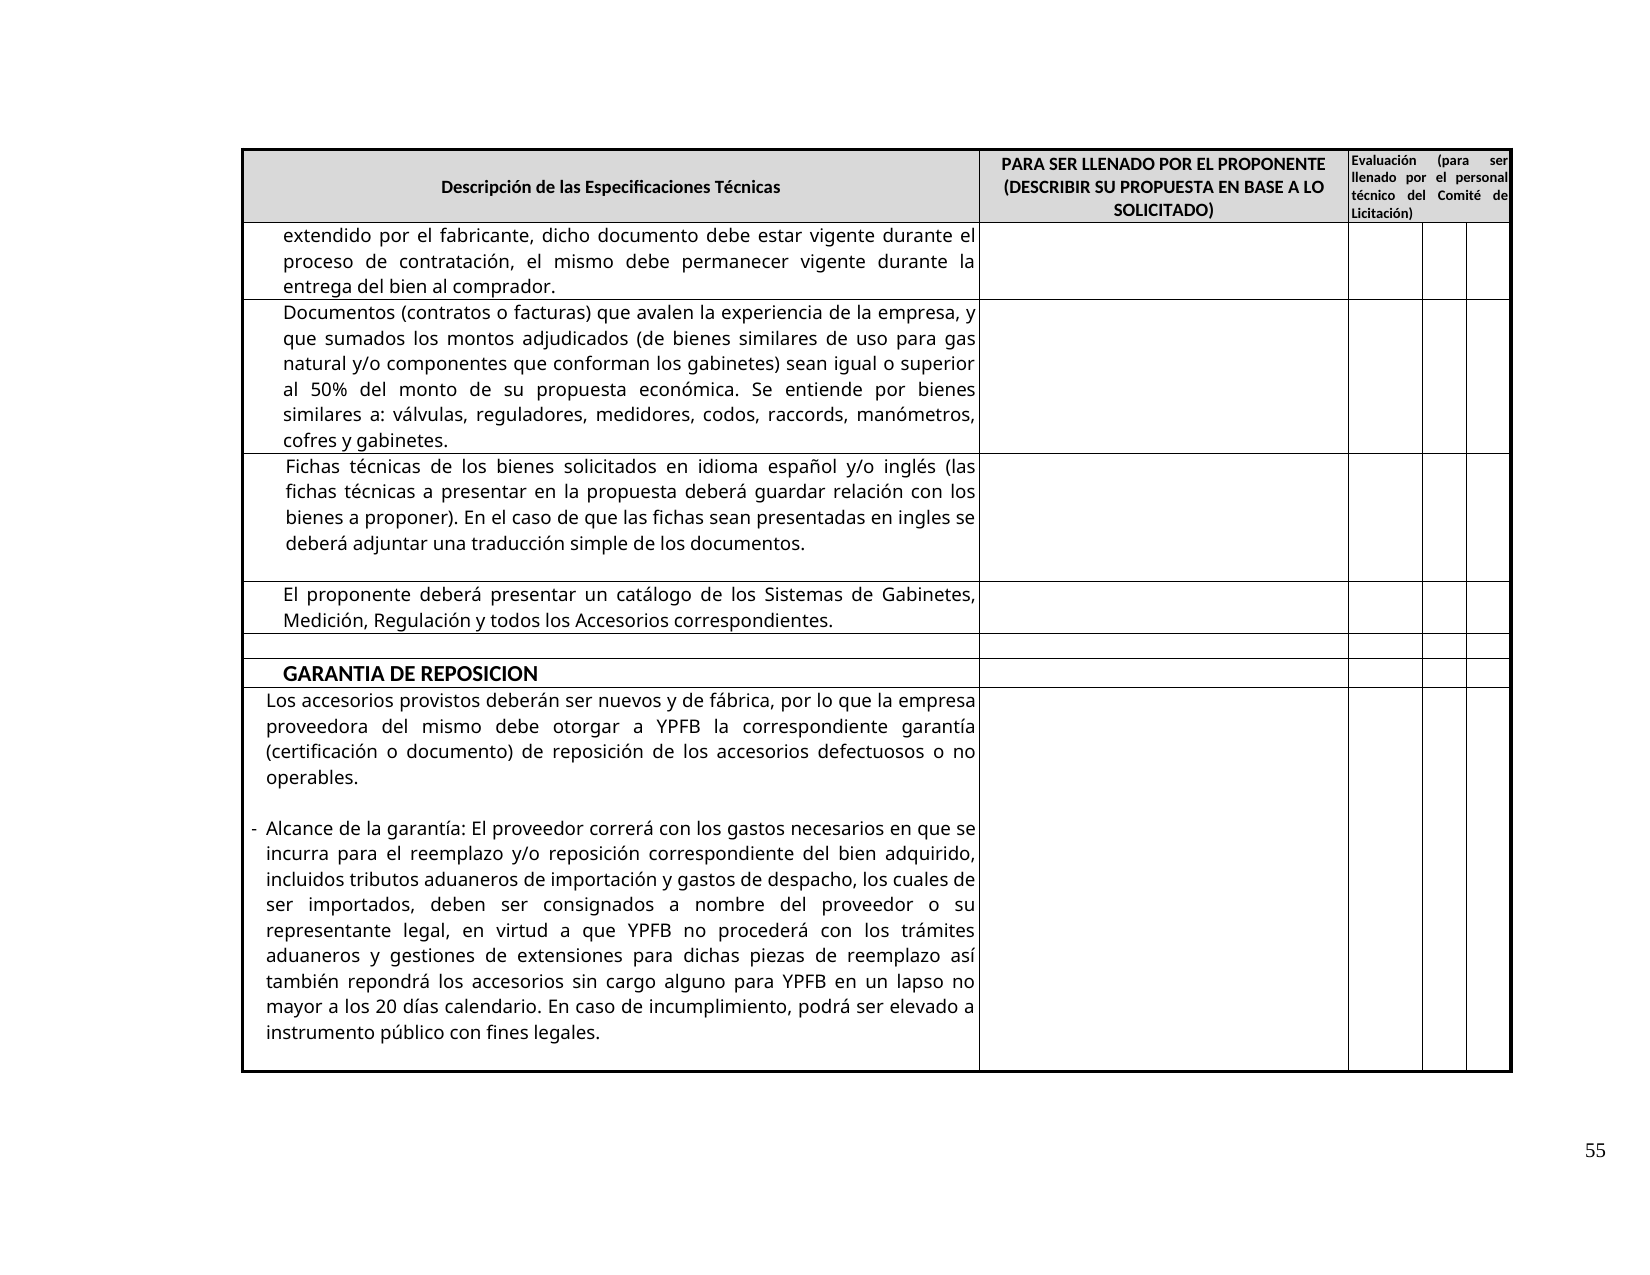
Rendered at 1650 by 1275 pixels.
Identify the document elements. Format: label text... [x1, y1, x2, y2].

table_cell [1349, 582, 1422, 632]
table_cell [1349, 223, 1422, 299]
table_cell [980, 582, 1348, 632]
table_cell [1423, 223, 1466, 299]
table_cell [980, 634, 1348, 658]
table_cell GARANTIA DE REPOSICION [244, 659, 979, 687]
table_cell [1467, 688, 1509, 1070]
table_cell [980, 688, 1348, 1070]
table_header Evaluación (para ser llenado por el personal técnico del Comité de Licitación) [1349, 151, 1509, 222]
table_cell El proponente deberá presentar un catálogo de los Sistemas de Gabinetes, Medición, Regulación y todos los Accesorios correspondientes. [244, 582, 979, 632]
table_header Descripción de las Especificaciones Técnicas [244, 151, 979, 222]
table_cell [1423, 454, 1466, 581]
table_cell [1467, 582, 1509, 632]
table_header PARA SER LLENADO POR EL PROPONENTE (DESCRIBIR SU PROPUESTA EN BASE A LO SOLICITADO) [980, 151, 1348, 222]
table_cell [1349, 454, 1422, 581]
table_cell [1467, 659, 1509, 687]
table_cell [1423, 688, 1466, 1070]
table_cell Documentos (contratos o facturas) que avalen la experiencia de la empresa, y que sumados los montos adjudicados (de bienes similares de uso para gas natural y/o componentes que conforman los gabinetes) sean igual o superior al 50% del monto de su propuesta económica. Se entiende por bienes similares a: válvulas, reguladores, medidores, codos, raccords, manómetros, cofres y gabinetes. [244, 300, 979, 453]
table_cell [244, 634, 979, 658]
table_cell [1349, 300, 1422, 453]
table_cell [1423, 659, 1466, 687]
table_cell [1423, 634, 1466, 658]
table_cell [1467, 634, 1509, 658]
table_cell [980, 659, 1348, 687]
table_cell [1349, 659, 1422, 687]
table_cell [980, 454, 1348, 581]
table_cell [1467, 223, 1509, 299]
table_cell [980, 300, 1348, 453]
table_cell [1349, 688, 1422, 1070]
table_cell [1467, 454, 1509, 581]
table_cell Fichas técnicas de los bienes solicitados en idioma español y/o inglés (las fichas técnicas a presentar en la propuesta deberá guardar relación con los bienes a proponer). En el caso de que las fichas sean presentadas en ingles se deberá adjuntar una traducción simple de los documentos. [244, 454, 979, 581]
table_cell [1349, 634, 1422, 658]
table_cell [1467, 300, 1509, 453]
table_cell [1423, 300, 1466, 453]
table_cell [980, 223, 1348, 299]
table_cell [1423, 582, 1466, 632]
